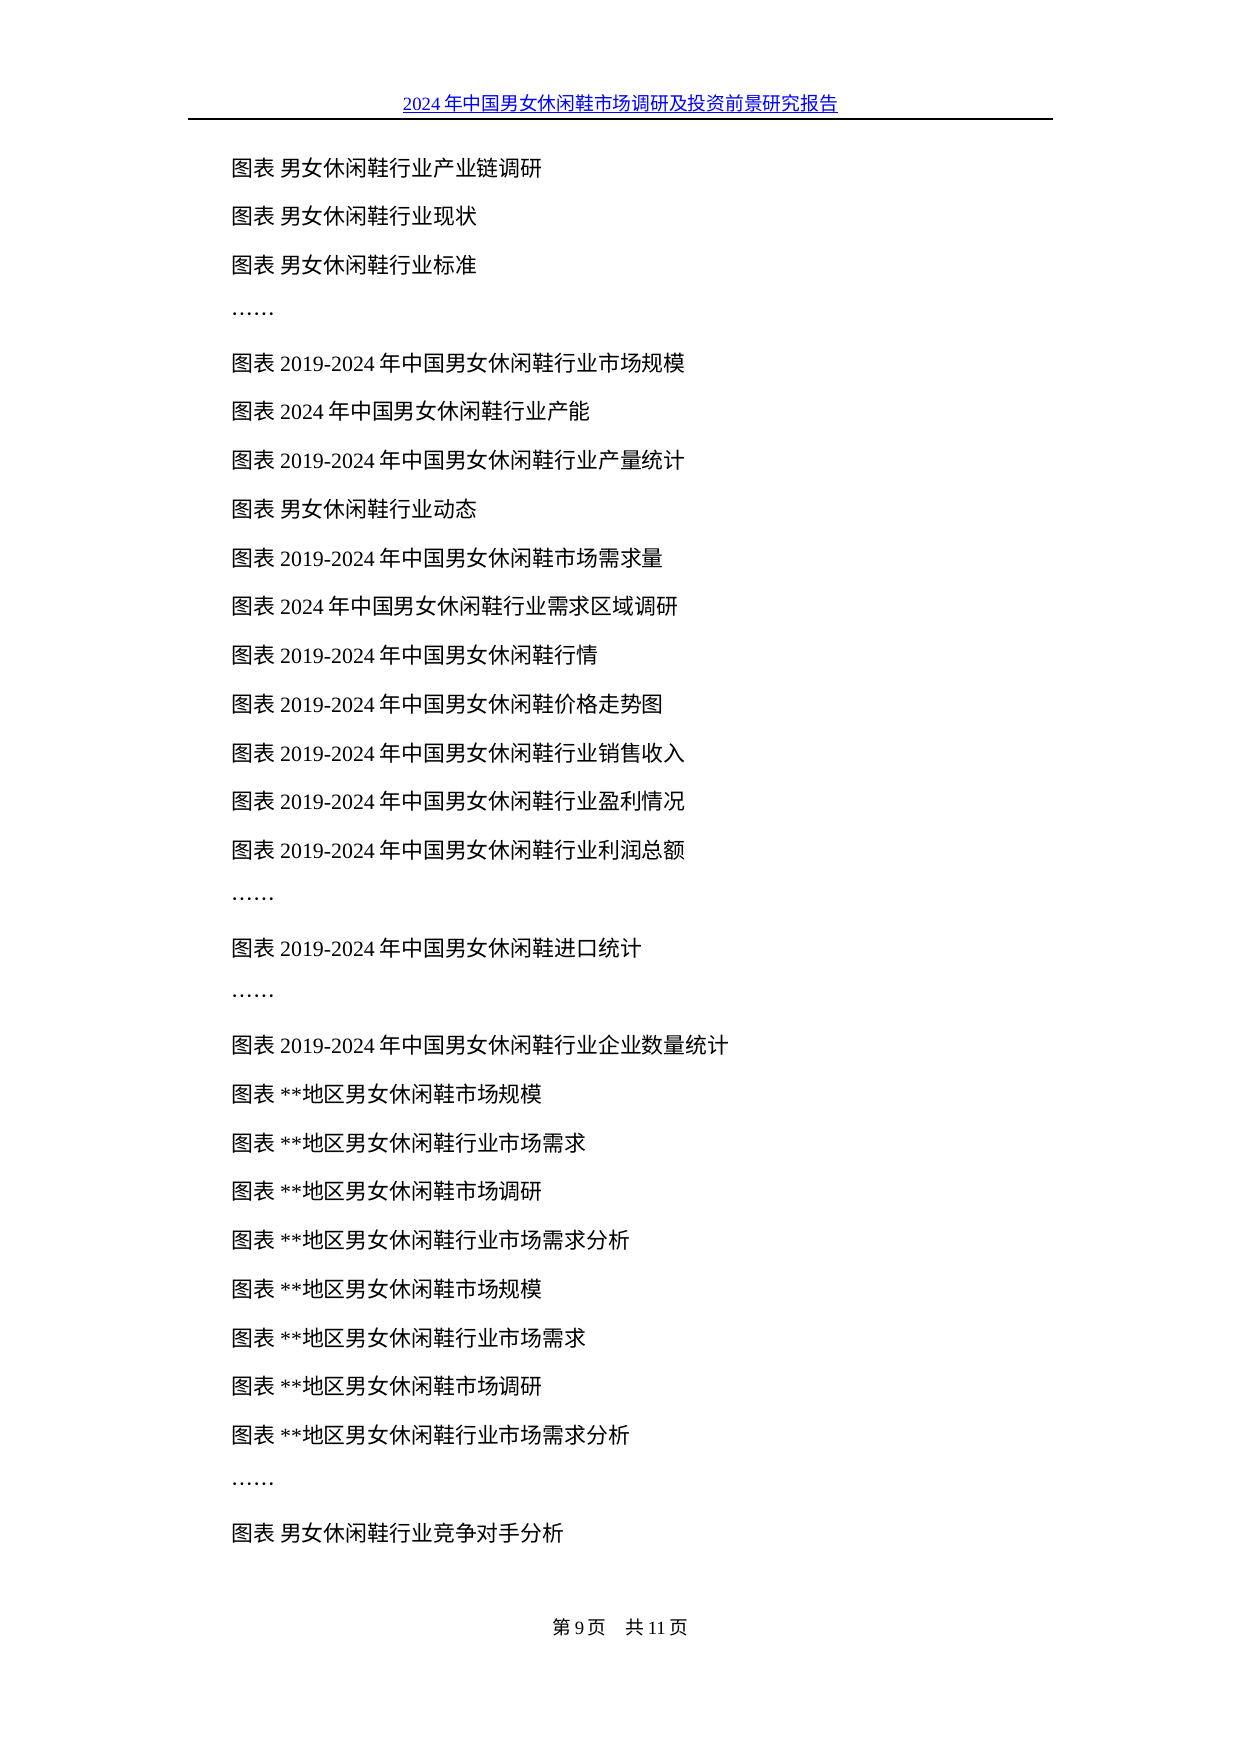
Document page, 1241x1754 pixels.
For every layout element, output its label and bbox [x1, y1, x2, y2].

text [187, 150, 1053, 1548]
